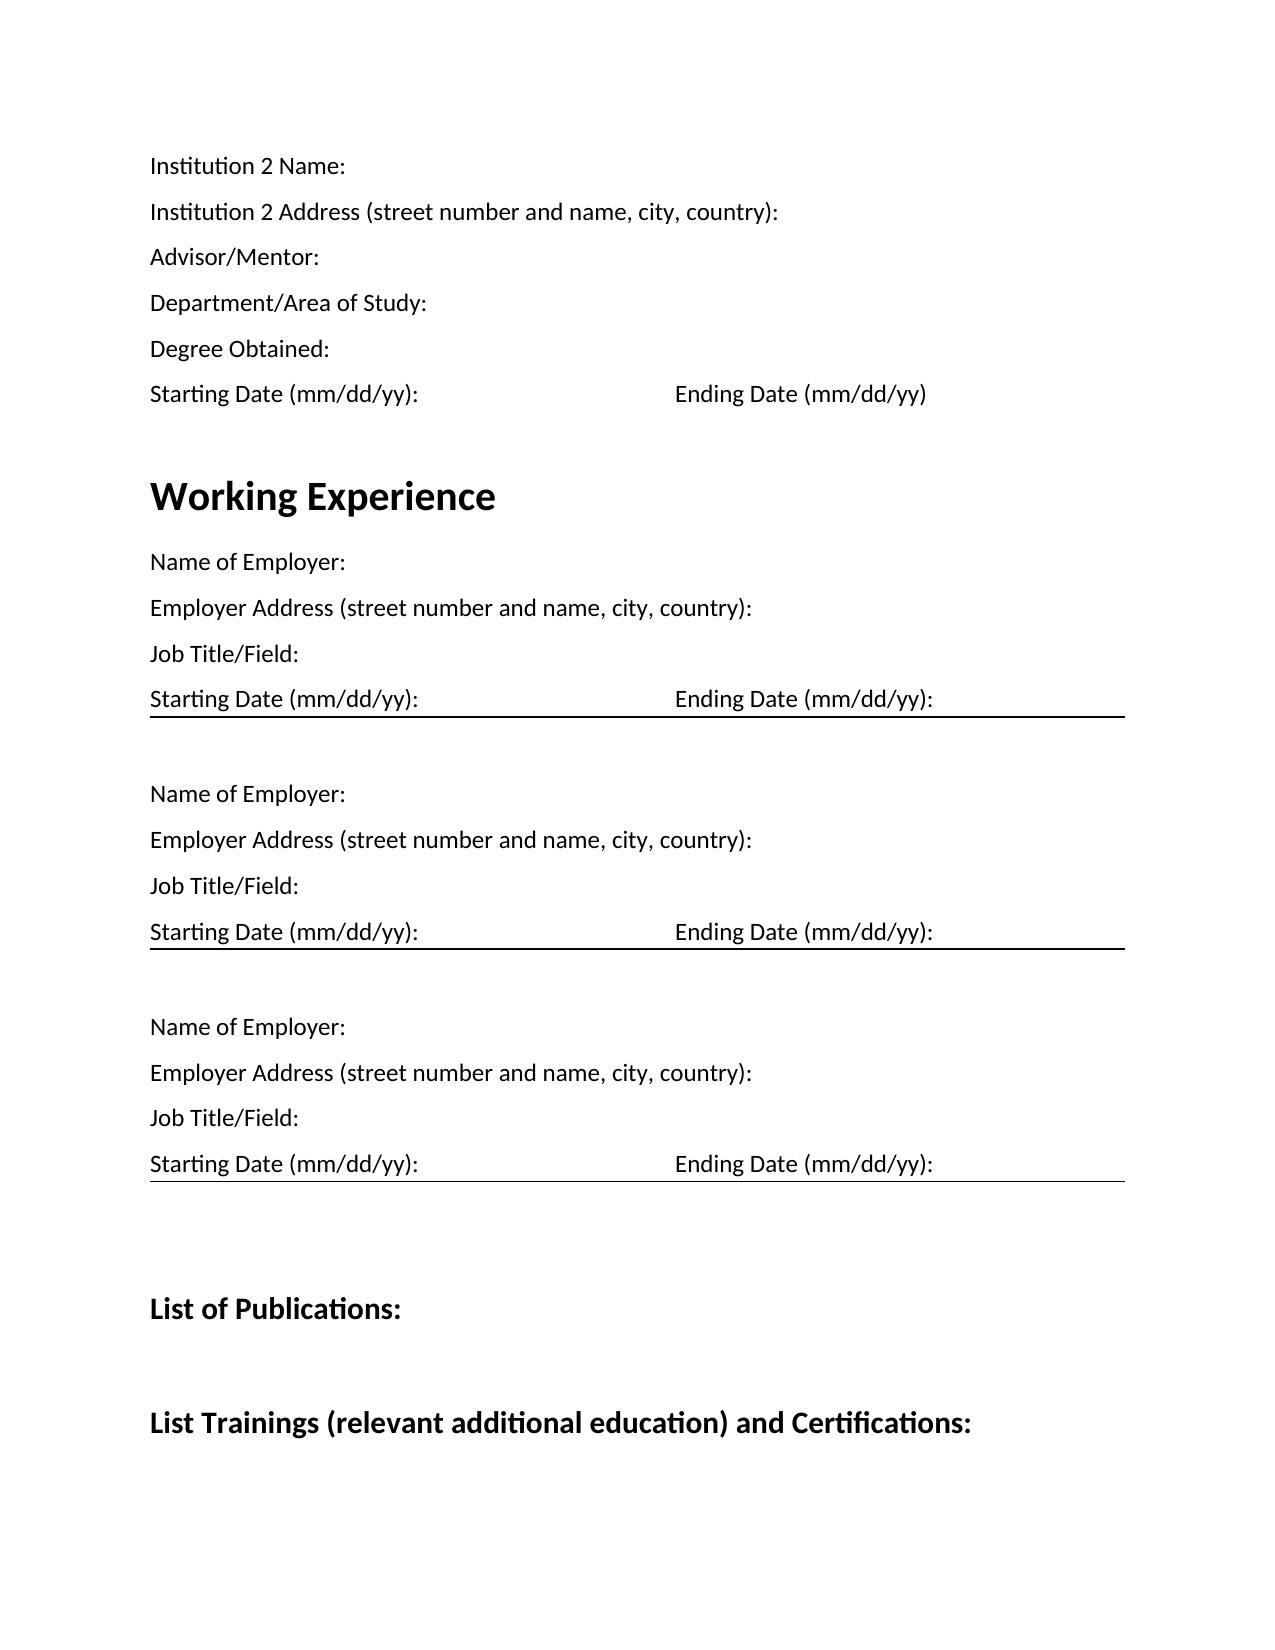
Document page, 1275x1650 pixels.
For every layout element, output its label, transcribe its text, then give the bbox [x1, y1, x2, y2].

text Job Title/Field: [150, 638, 1125, 668]
text Starting Date (mm/dd/yy): Ending Date (mm/dd/yy): [150, 916, 1125, 948]
text Degree Obtained: [150, 333, 1125, 363]
text Job Title/Field: [150, 1102, 1125, 1133]
text Working Experience [150, 470, 1125, 521]
text List Trainings (relevant additional education) and Certifications: [150, 1403, 1125, 1441]
text Institution 2 Address (street number and name, city, country): [150, 196, 1125, 226]
text Name of Employer: [150, 779, 1125, 809]
text Advisor/Mentor: [150, 241, 1125, 272]
text Starting Date (mm/dd/yy): Ending Date (mm/dd/yy): [150, 1148, 1125, 1181]
text Employer Address (street number and name, city, country): [150, 824, 1125, 855]
text List of Publications: [150, 1289, 1125, 1327]
text Starting Date (mm/dd/yy): Ending Date (mm/dd/yy) [150, 379, 1125, 409]
text Employer Address (street number and name, city, country): [150, 592, 1125, 623]
text Job Title/Field: [150, 870, 1125, 901]
text Department/Area of Study: [150, 287, 1125, 318]
text Name of Employer: [150, 546, 1125, 577]
text Employer Address (street number and name, city, country): [150, 1057, 1125, 1087]
text Name of Employer: [150, 1011, 1125, 1041]
text Starting Date (mm/dd/yy): Ending Date (mm/dd/yy): [150, 683, 1125, 716]
text Institution 2 Name: [150, 150, 1125, 181]
